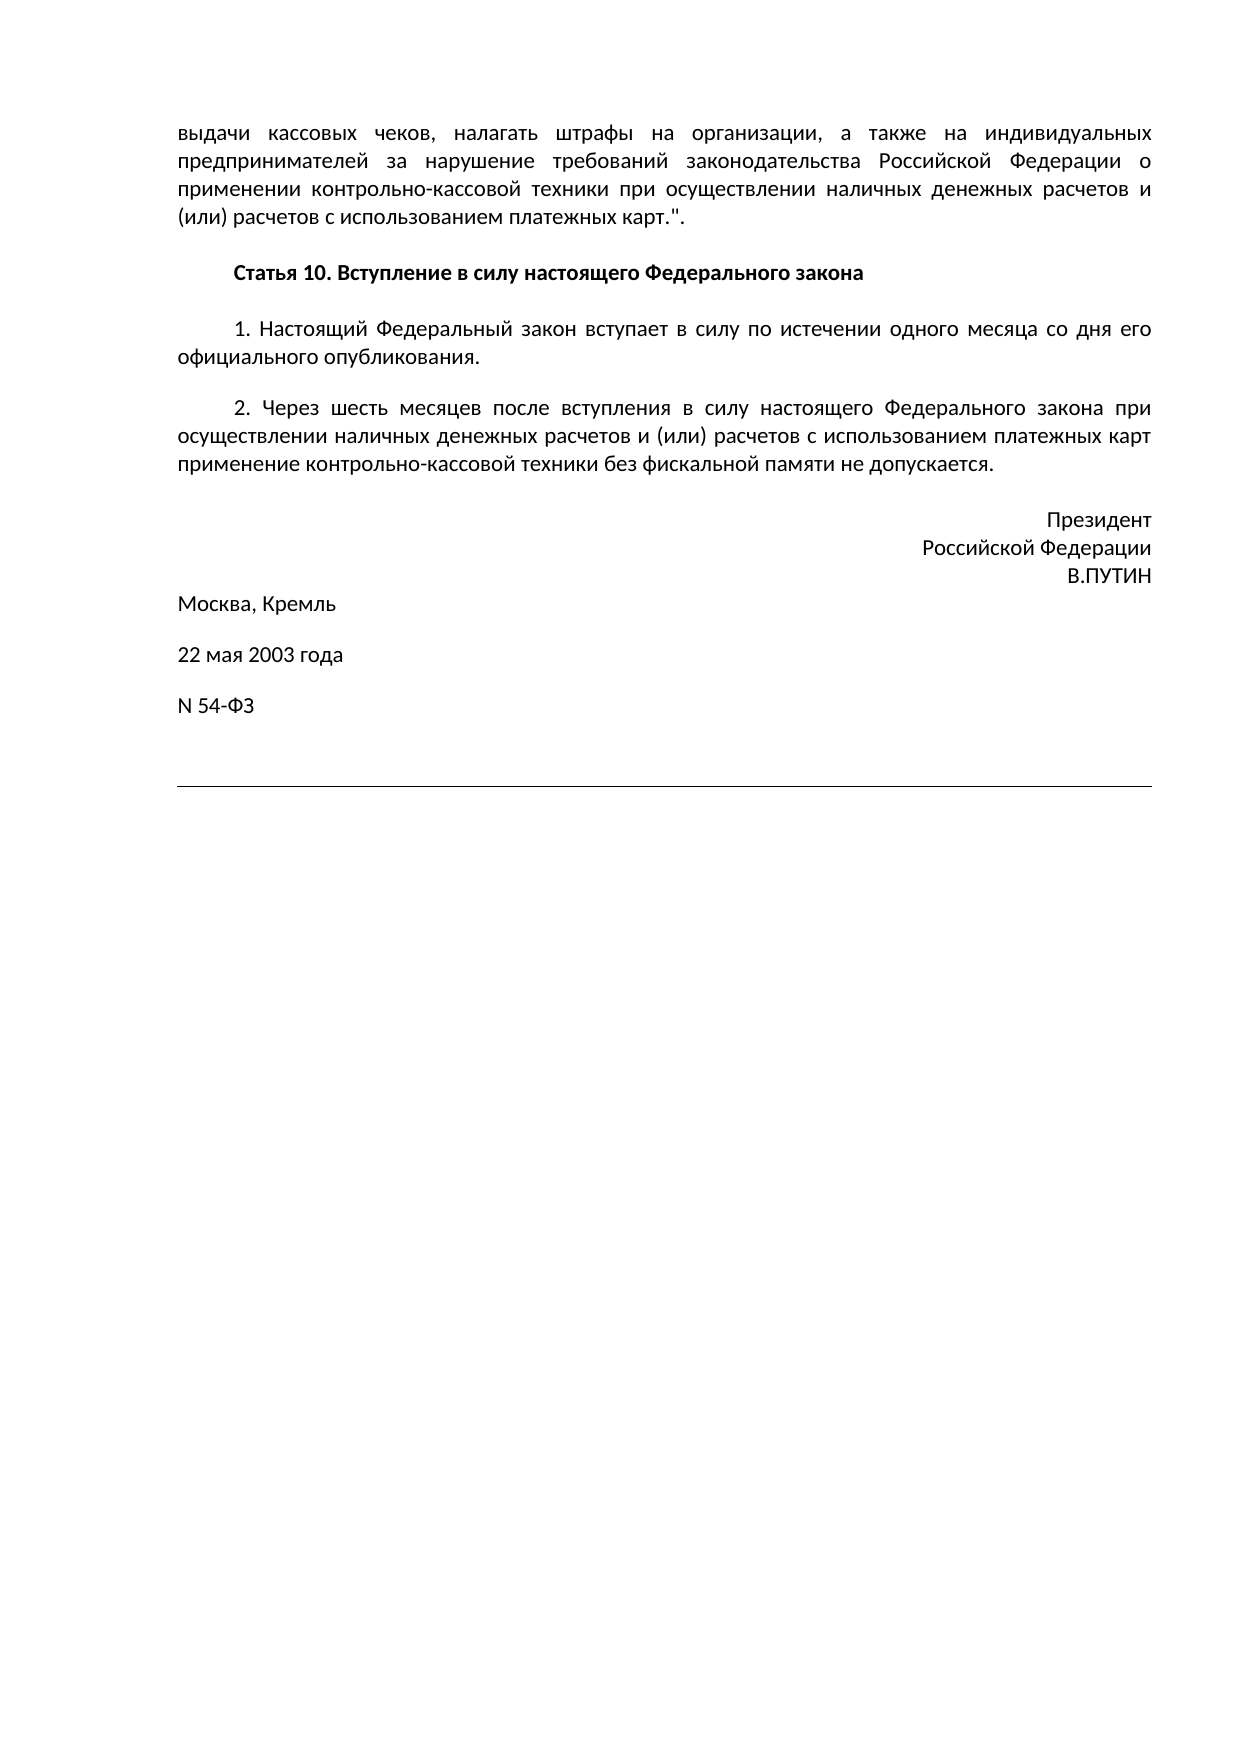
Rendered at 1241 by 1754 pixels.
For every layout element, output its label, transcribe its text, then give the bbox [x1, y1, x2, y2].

text Москва, Кремль [177, 589, 1152, 617]
text N 54-ФЗ [177, 691, 1152, 719]
text Президент [177, 505, 1152, 533]
text 2. Через шесть месяцев после вступления в силу настоящего Федерального закона при осуществлении наличных денежных расчетов и (или) расчетов с использованием платежных карт применение контрольно-кассовой техники без фискальной памяти не допускается. [177, 393, 1152, 477]
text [177, 118, 1152, 230]
text Российской Федерации [177, 533, 1152, 561]
text 1. Настоящий Федеральный закон вступает в силу по истечении одного месяца со дня его официального опубликования. [177, 314, 1152, 370]
text В.ПУТИН [177, 561, 1152, 589]
text 22 мая 2003 года [177, 640, 1152, 668]
title Статья 10. Вступление в силу настоящего Федерального закона [177, 258, 1152, 286]
